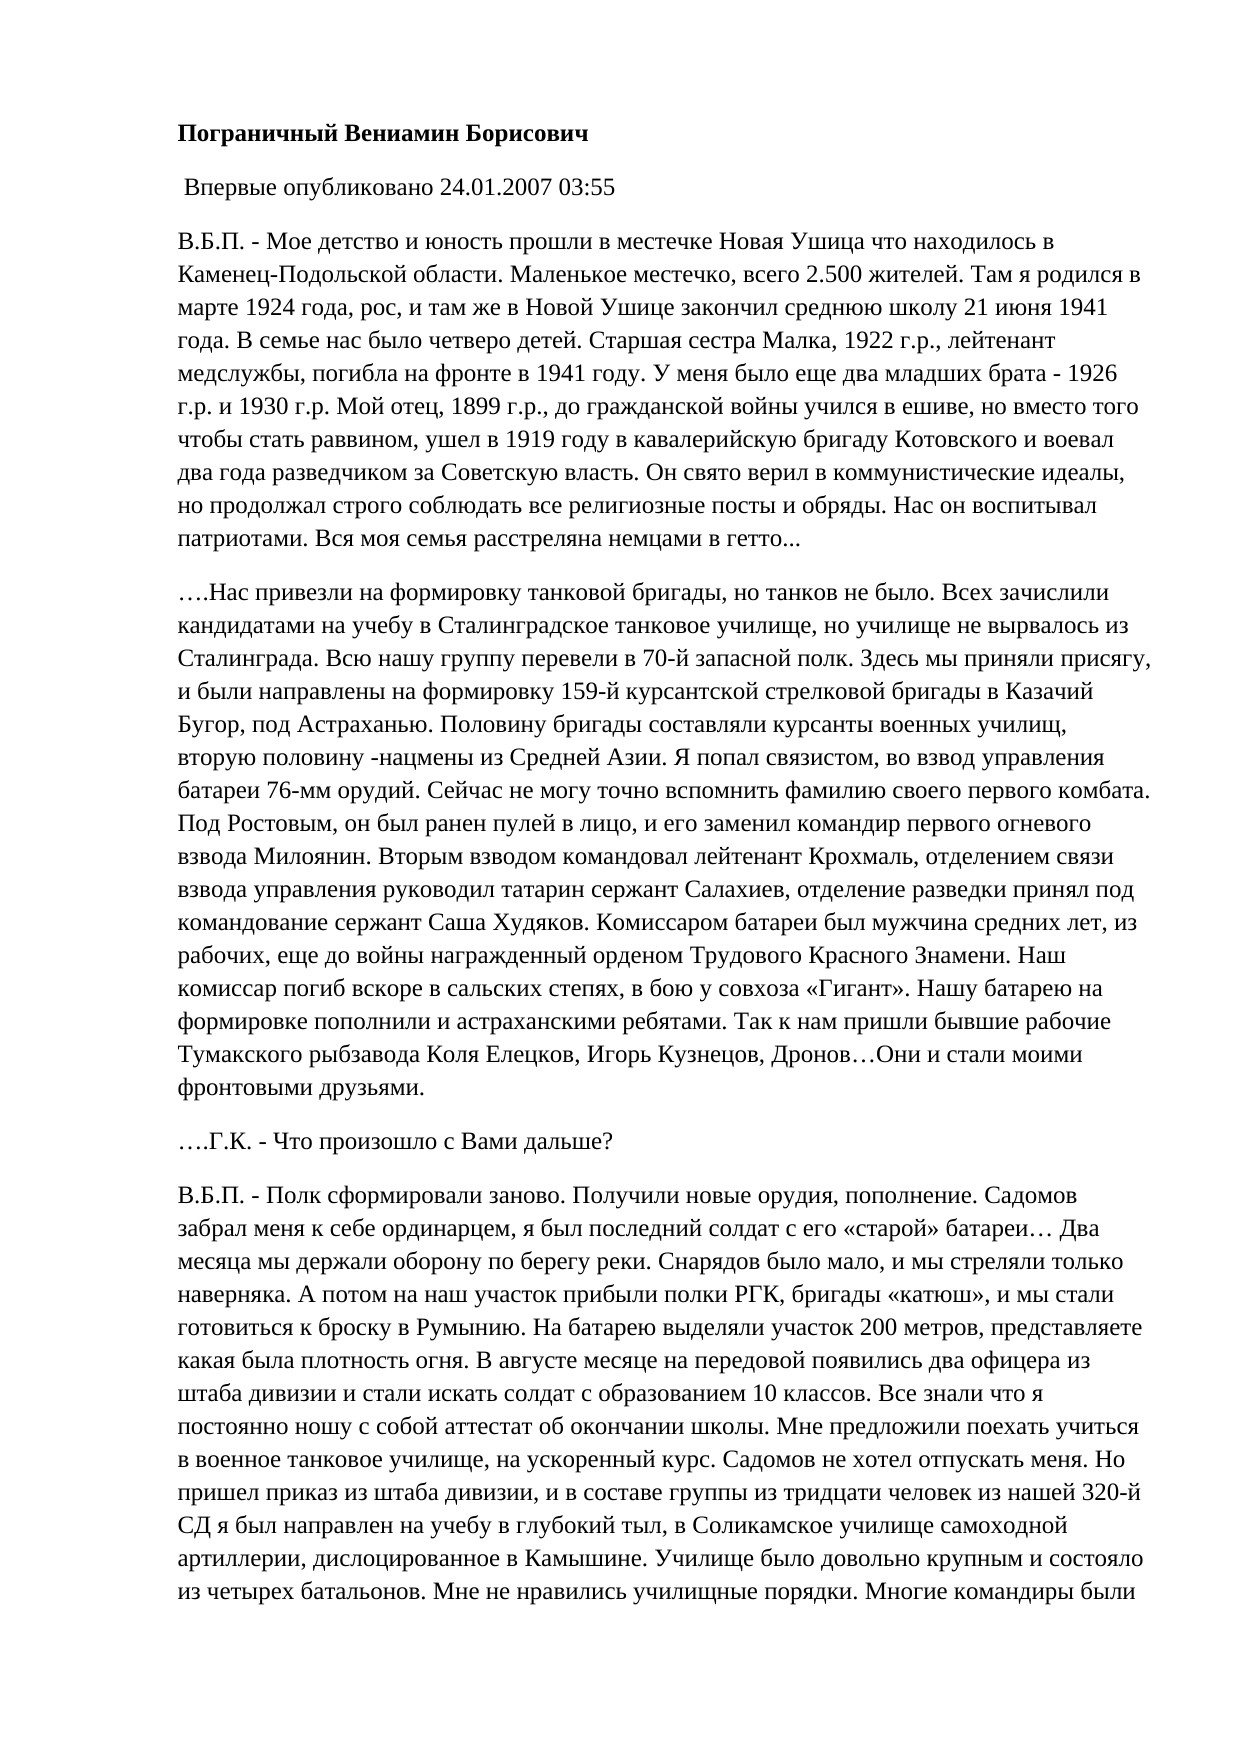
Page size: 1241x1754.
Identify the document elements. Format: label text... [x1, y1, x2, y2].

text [177, 1180, 1152, 1605]
text ….Г.К. - Что произошло с Вами дальше? [177, 1126, 1152, 1155]
text ….Нас привезли на формировку танковой бригады, но танков не было. Всех зачислили кандидатами на учебу в Сталинградское танковое училище, но училище не вырвалось из Сталинграда. Всю нашу группу перевели в 70-й запасной полк. Здесь мы приняли присягу, и были направлены на формировку 159-й курсантской стрелковой бригады в Казачий Бугор, под Астраханью. Половину бригады составляли курсанты военных училищ, вторую половину -нацмены из Средней Азии. Я попал связистом, во взвод управления батареи 76-мм орудий. Сейчас не могу точно вспомнить фамилию своего первого комбата. Под Ростовым, он был ранен пулей в лицо, и его заменил командир первого огневого взвода Милоянин. Вторым взводом командовал лейтенант Крохмаль, отделением связи взвода управления руководил татарин сержант Салахиев, отделение разведки принял под командование сержант Саша Худяков. Комиссаром батареи был мужчина средних лет, из рабочих, еще до войны награжденный орденом Трудового Красного Знамени. Наш комиссар погиб вскоре в сальских степях, в бою у совхоза «Гигант». Нашу батарею на формировке пополнили и астраханскими ребятами. Так к нам пришли бывшие рабочие Тумакского рыбзавода Коля Елецков, Игорь Кузнецов, Дронов…Они и стали моими фронтовыми друзьями. [177, 577, 1152, 1101]
text Пограничный Вениамин Борисович [177, 118, 1152, 147]
text В.Б.П. - Мое детство и юность прошли в местечке Новая Ушица что находилось в Каменец-Подольской области. Маленькое местечко, всего 2.500 жителей. Там я родился в марте 1924 года, рос, и там же в Новой Ушице закончил среднюю школу 21 июня 1941 года. В семье нас было четверо детей. Старшая сестра Малка, 1922 г.р., лейтенант медслужбы, погибла на фронте в 1941 году. У меня было еще два младших брата - 1926 г.р. и 1930 г.р. Мой отец, 1899 г.р., до гражданской войны учился в ешиве, но вместо того чтобы стать раввином, ушел в 1919 году в кавалерийскую бригаду Котовского и воевал два года разведчиком за Советскую власть. Он свято верил в коммунистические идеалы, но продолжал строго соблюдать все религиозные посты и обряды. Нас он воспитывал патриотами. Вся моя семья расстреляна немцами в гетто... [177, 226, 1152, 552]
text Впервые опубликовано 24.01.2007 03:55 [177, 172, 1152, 201]
